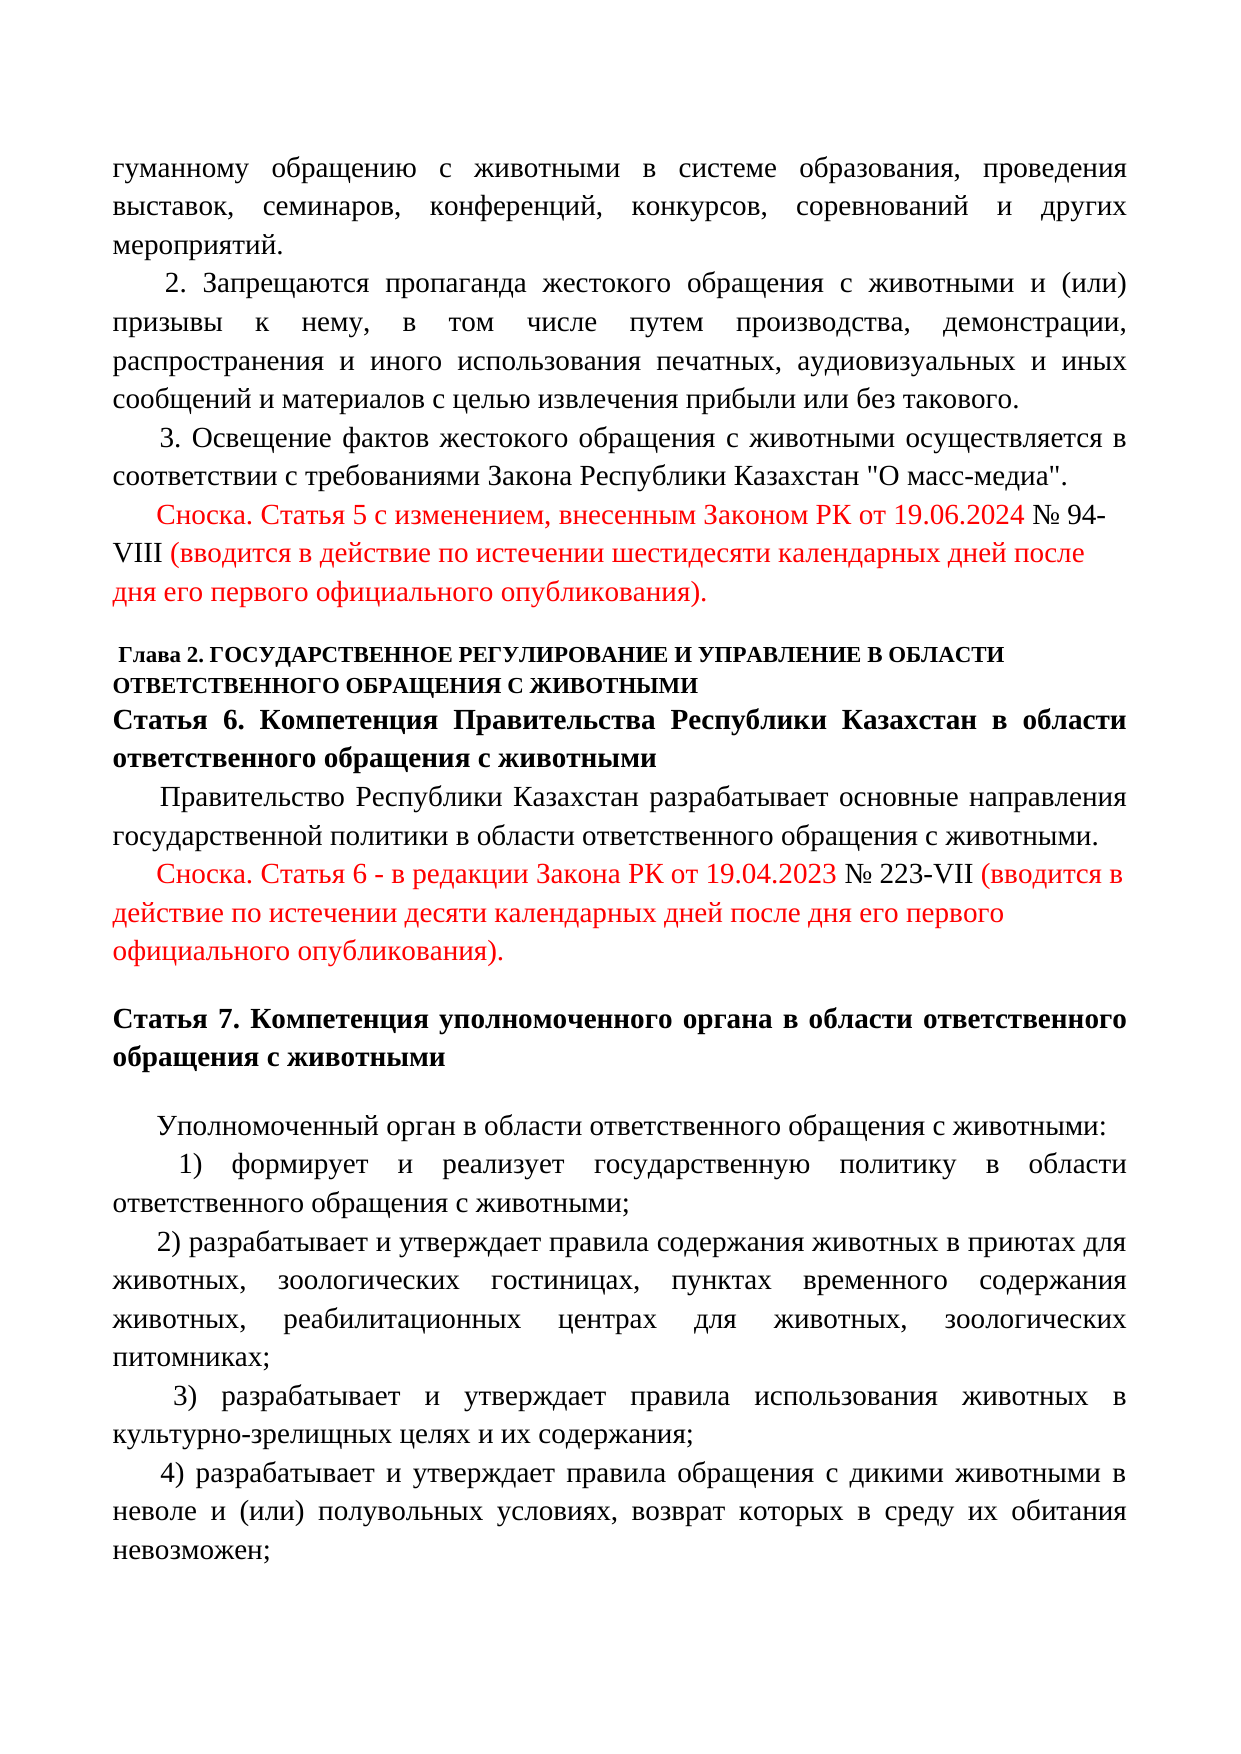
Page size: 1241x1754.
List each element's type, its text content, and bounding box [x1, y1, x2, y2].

text 2. Запрещаются пропаганда жестокого обращения с животными и (или) призывы к нему, в том числе путем производства, демонстрации, распространения и иного использования печатных, аудиовизуальных и иных сообщений и материалов с целью извлечения прибыли или без такового. [112, 266, 1128, 415]
text Сноска. Статья 6 - в редакции Закона РК от 19.04.2023 № 223-VII (вводится в действие по истечении десяти календарных дней после дня его первого официального опубликования). [112, 856, 1128, 997]
text 4) разрабатывает и утверждает правила обращения с дикими животными в неволе и (или) полувольных условиях, возврат которых в среду их обитания невозможен; [112, 1455, 1128, 1566]
text 3. Освещение фактов жестокого обращения с животными осуществляется в соответствии с требованиями Закона Республики Казахстан "О масс-медиа". [112, 420, 1128, 492]
text Правительство Республики Казахстан разрабатывает основные направления государственной политики в области ответственного обращения с животными. [112, 779, 1128, 851]
text Сноска. Статья 5 с изменением, внесенным Законом РК от 19.06.2024 № 94-VIII (вводится в действие по истечении шестидесяти календарных дней после дня его первого официального опубликования). [112, 497, 1128, 638]
text 2) разрабатывает и утверждает правила содержания животных в приютах для животных, зоологических гостиницах, пунктах временного содержания животных, реабилитационных центрах для животных, зоологических питомниках; [112, 1224, 1128, 1373]
text 3) разрабатывает и утверждает правила использования животных в культурно-зрелищных целях и их содержания; [112, 1378, 1128, 1450]
text 1) формирует и реализует государственную политику в области ответственного обращения с животными; [112, 1147, 1128, 1219]
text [112, 150, 1128, 261]
text Статья 6. Компетенция Правительства Республики Казахстан в области ответственного обращения с животными [112, 702, 1128, 774]
text Статья 7. Компетенция уполномоченного органа в области ответственного обращения с животными [112, 1001, 1128, 1073]
text Уполномоченный орган в области ответственного обращения с животными: [112, 1108, 1128, 1142]
text Глава 2. ГОСУДАРСТВЕННОЕ РЕГУЛИРОВАНИЕ И УПРАВЛЕНИЕ В ОБЛАСТИ ОТВЕТСТВЕННОГО ОБРАЩЕНИЯ С ЖИВОТНЫМИ [112, 642, 1128, 698]
